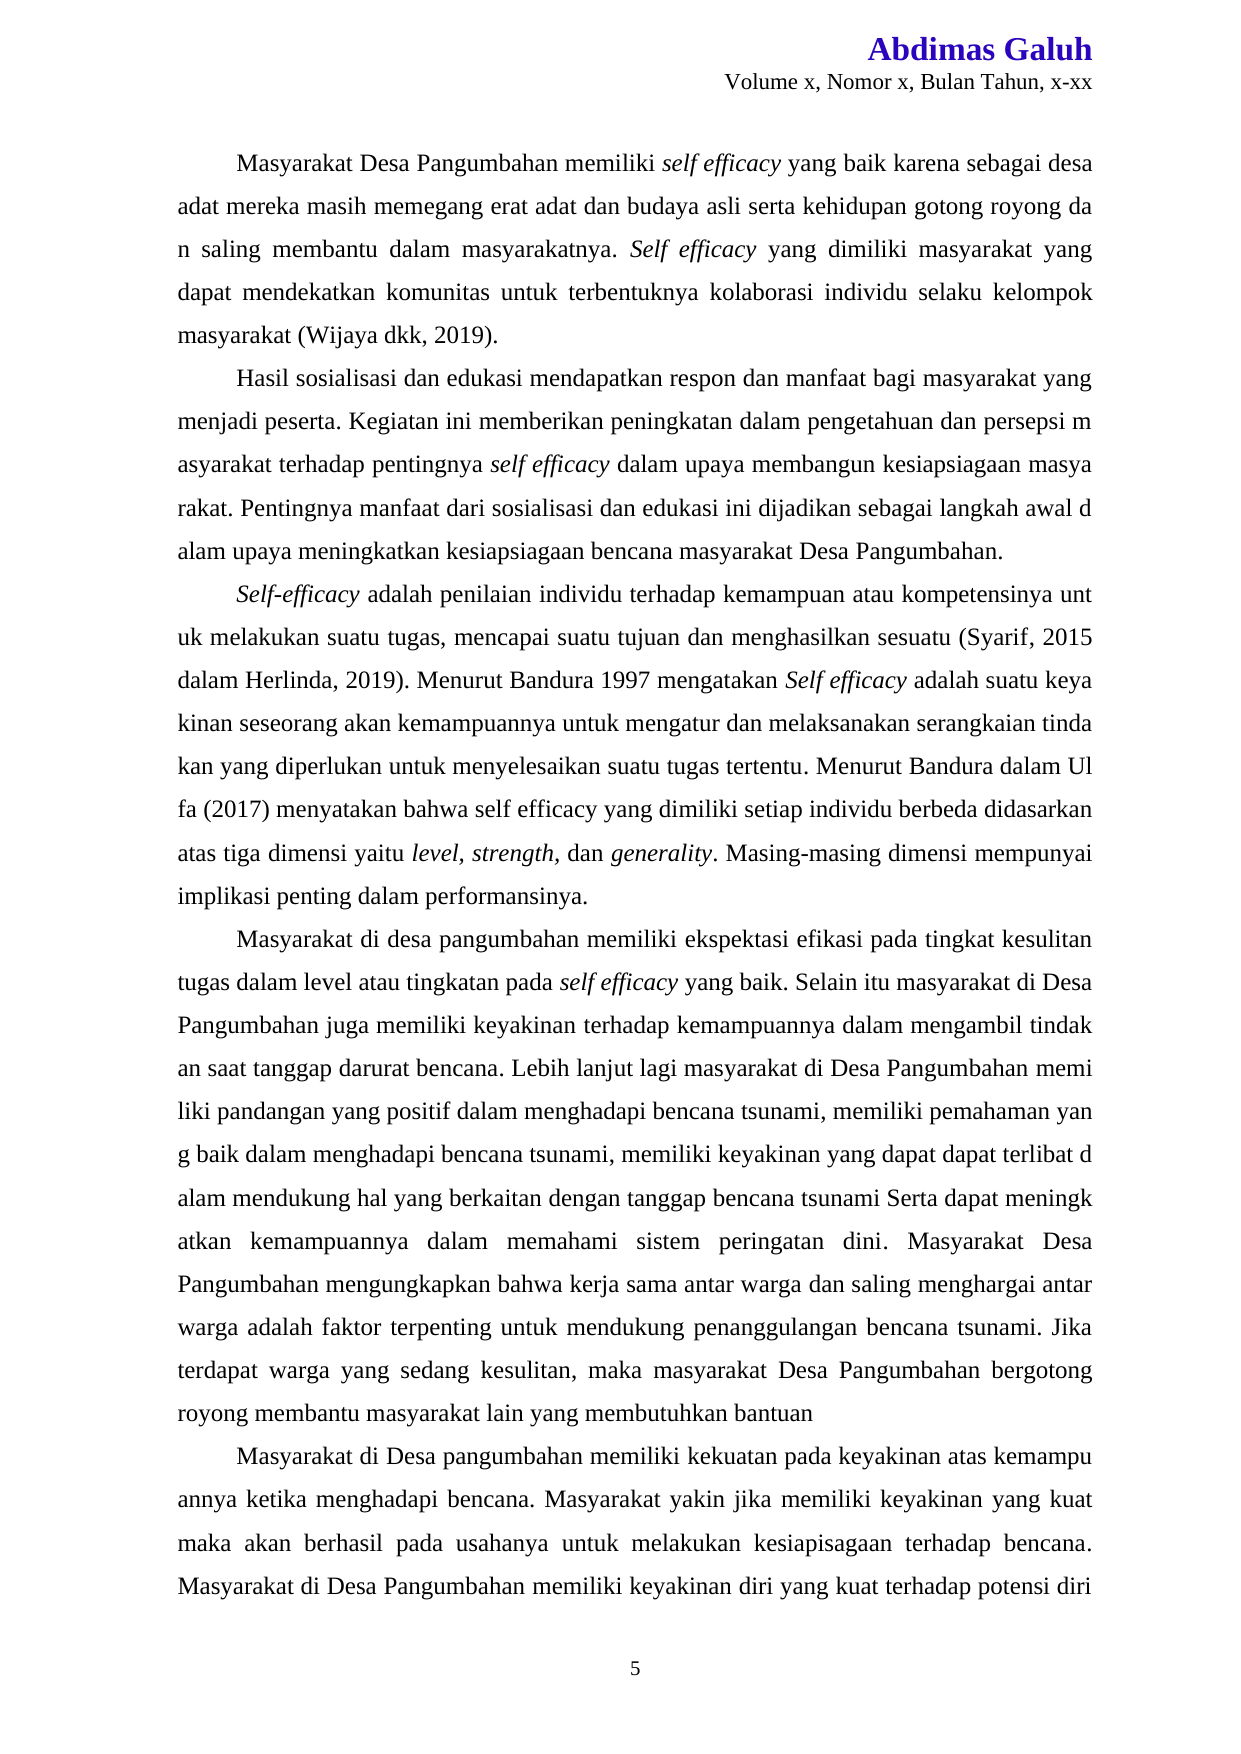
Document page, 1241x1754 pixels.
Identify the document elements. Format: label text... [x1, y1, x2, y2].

text Self-efficacy adalah penilaian individu terhadap kemampuan atau kompetensinya untuk melakukan suatu tugas, mencapai suatu tujuan dan menghasilkan sesuatu (Syarif, 2015 dalam Herlinda, 2019). Menurut Bandura 1997 mengatakan Self efficacy adalah suatu keyakinan seseorang akan kemampuannya untuk mengatur dan melaksanakan serangkaian tindakan yang diperlukan untuk menyelesaikan suatu tugas tertentu. Menurut Bandura dalam Ulfa (2017) menyatakan bahwa self efficacy yang dimiliki setiap individu berbeda didasarkan atas tiga dimensi yaitu level, strength, dan generality. Masing-masing dimensi mempunyai implikasi penting dalam performansinya. [177, 579, 1092, 909]
text Masyarakat di desa pangumbahan memiliki ekspektasi efikasi pada tingkat kesulitan tugas dalam level atau tingkatan pada self efficacy yang baik. Selain itu masyarakat di Desa Pangumbahan juga memiliki keyakinan terhadap kemampuannya dalam mengambil tindakan saat tanggap darurat bencana. Lebih lanjut lagi masyarakat di Desa Pangumbahan memiliki pandangan yang positif dalam menghadapi bencana tsunami, memiliki pemahaman yang baik dalam menghadapi bencana tsunami, memiliki keyakinan yang dapat dapat terlibat dalam mendukung hal yang berkaitan dengan tanggap bencana tsunami Serta dapat meningkatkan kemampuannya dalam memahami sistem peringatan dini. Masyarakat Desa Pangumbahan mengungkapkan bahwa kerja sama antar warga dan saling menghargai antar warga adalah faktor terpenting untuk mendukung penanggulangan bencana tsunami. Jika terdapat warga yang sedang kesulitan, maka masyarakat Desa Pangumbahan bergotong royong membantu masyarakat lain yang membutuhkan bantuan [177, 924, 1092, 1427]
text Hasil sosialisasi dan edukasi mendapatkan respon dan manfaat bagi masyarakat yang menjadi peserta. Kegiatan ini memberikan peningkatan dalam pengetahuan dan persepsi masyarakat terhadap pentingnya self efficacy dalam upaya membangun kesiapsiagaan masyarakat. Pentingnya manfaat dari sosialisasi dan edukasi ini dijadikan sebagai langkah awal dalam upaya meningkatkan kesiapsiagaan bencana masyarakat Desa Pangumbahan. [177, 363, 1092, 564]
text Masyarakat Desa Pangumbahan memiliki self efficacy yang baik karena sebagai desa adat mereka masih memegang erat adat dan budaya asli serta kehidupan gotong royong dan saling membantu dalam masyarakatnya. Self efficacy yang dimiliki masyarakat yang dapat mendekatkan komunitas untuk terbentuknya kolaborasi individu selaku kelompok masyarakat (Wijaya dkk, 2019). [177, 148, 1092, 349]
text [177, 1441, 1092, 1599]
